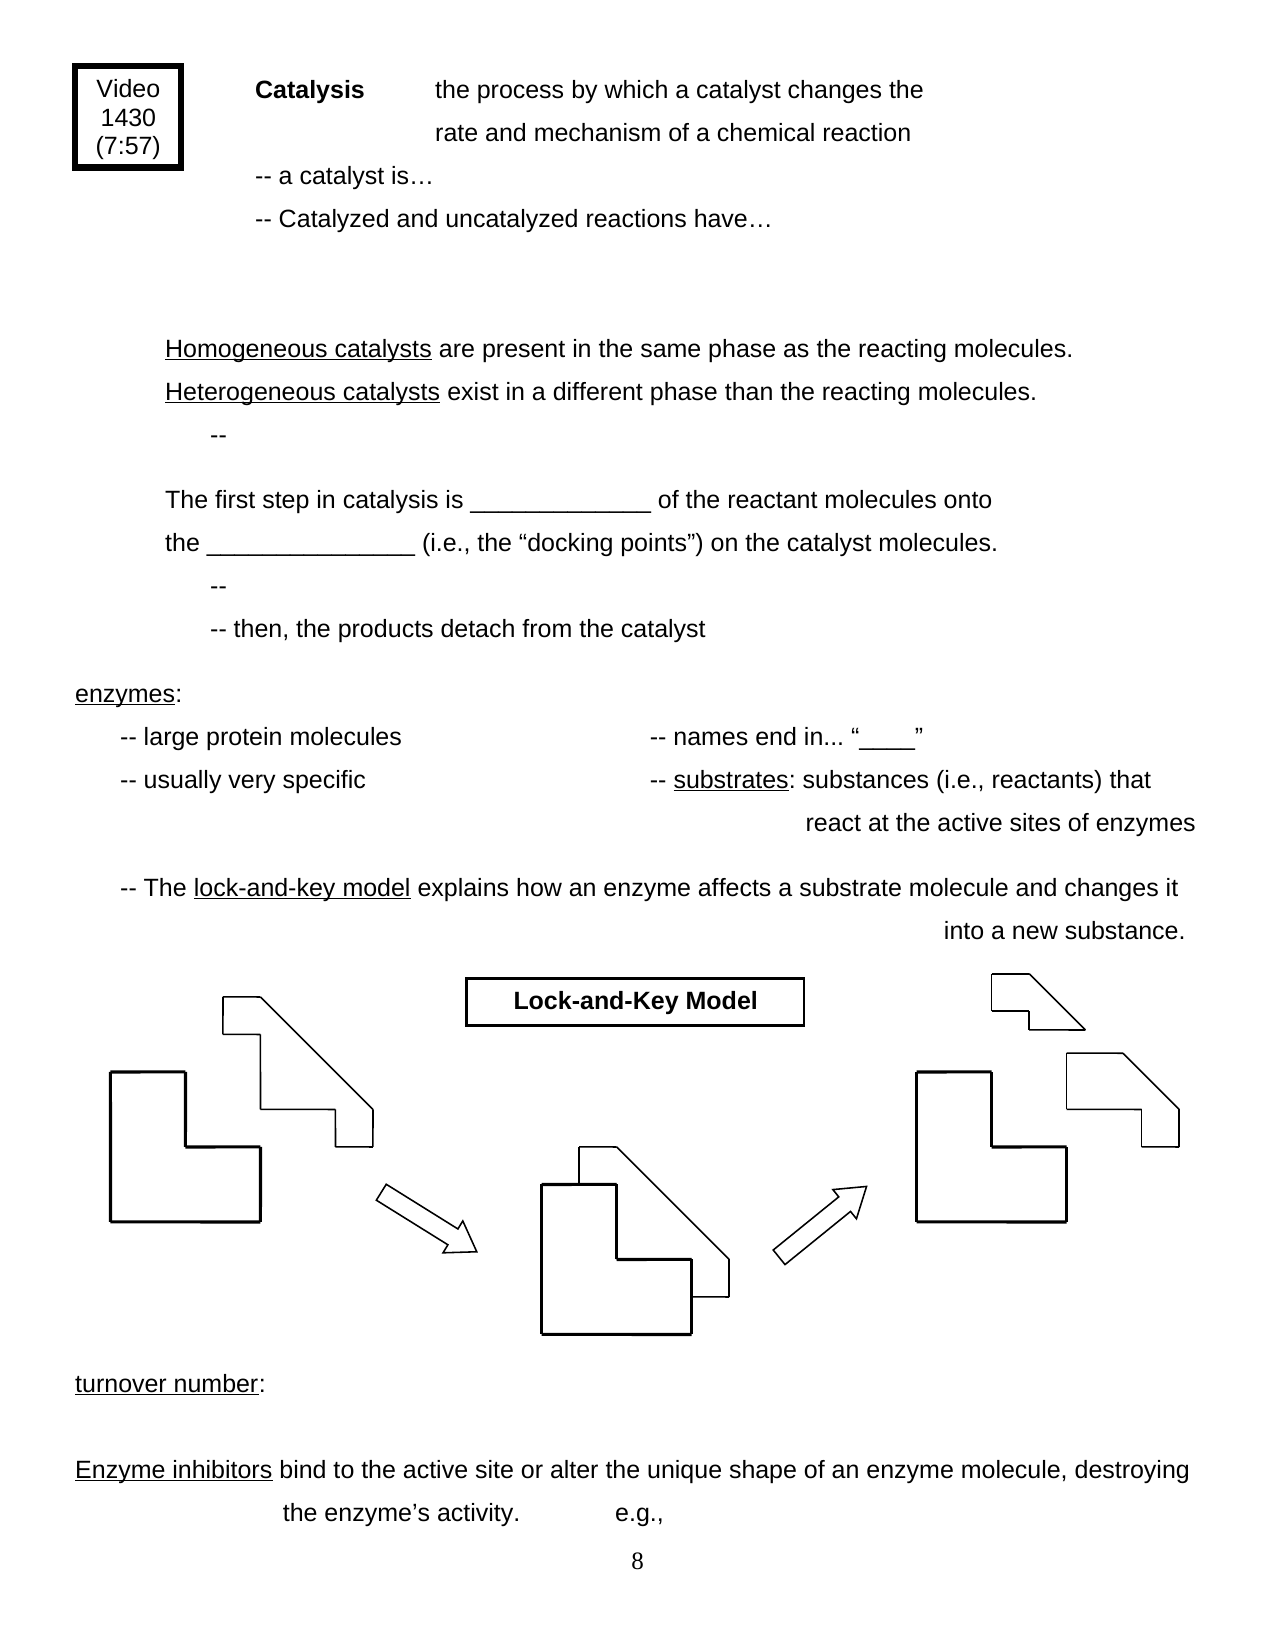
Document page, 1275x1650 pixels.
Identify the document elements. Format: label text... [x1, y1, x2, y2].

text -- The lock-and-key model explains how an enzyme affects a substrate molecule and changes it [75, 873, 1200, 902]
text Enzyme inhibitors bind to the active site or alter the unique shape of an enzyme molecule, destroying [75, 1455, 1200, 1484]
text into a new substance. [75, 916, 1200, 945]
text the enzyme’s activity. e.g., [75, 1498, 1200, 1527]
text the _______________ (i.e., the “docking points”) on the catalyst molecules. [120, 528, 1200, 557]
text Homogeneous catalysts are present in the same phase as the reacting molecules. [120, 334, 1200, 362]
text The first step in catalysis is _____________ of the reactant molecules onto [165, 485, 1200, 513]
text react at the active sites of enzymes [75, 808, 1200, 837]
text -- then, the products detach from the catalyst [75, 614, 1200, 643]
text Heterogeneous catalysts exist in a different phase than the reacting molecules. [120, 377, 1200, 406]
text -- [75, 420, 1200, 449]
text Catalysis the process by which a catalyst changes the [184, 75, 1200, 104]
text rate and mechanism of a chemical reaction [390, 118, 1200, 147]
text -- Catalyzed and uncatalyzed reactions have… [75, 204, 1200, 233]
text enzymes: [75, 679, 1200, 707]
text -- usually very specific -- substrates: substances (i.e., reactants) that [75, 765, 1200, 794]
text -- large protein molecules -- names end in... “____” [75, 722, 1200, 751]
text turnover number: [75, 1369, 1200, 1397]
text -- [75, 571, 1200, 600]
text -- a catalyst is… [75, 161, 1200, 190]
